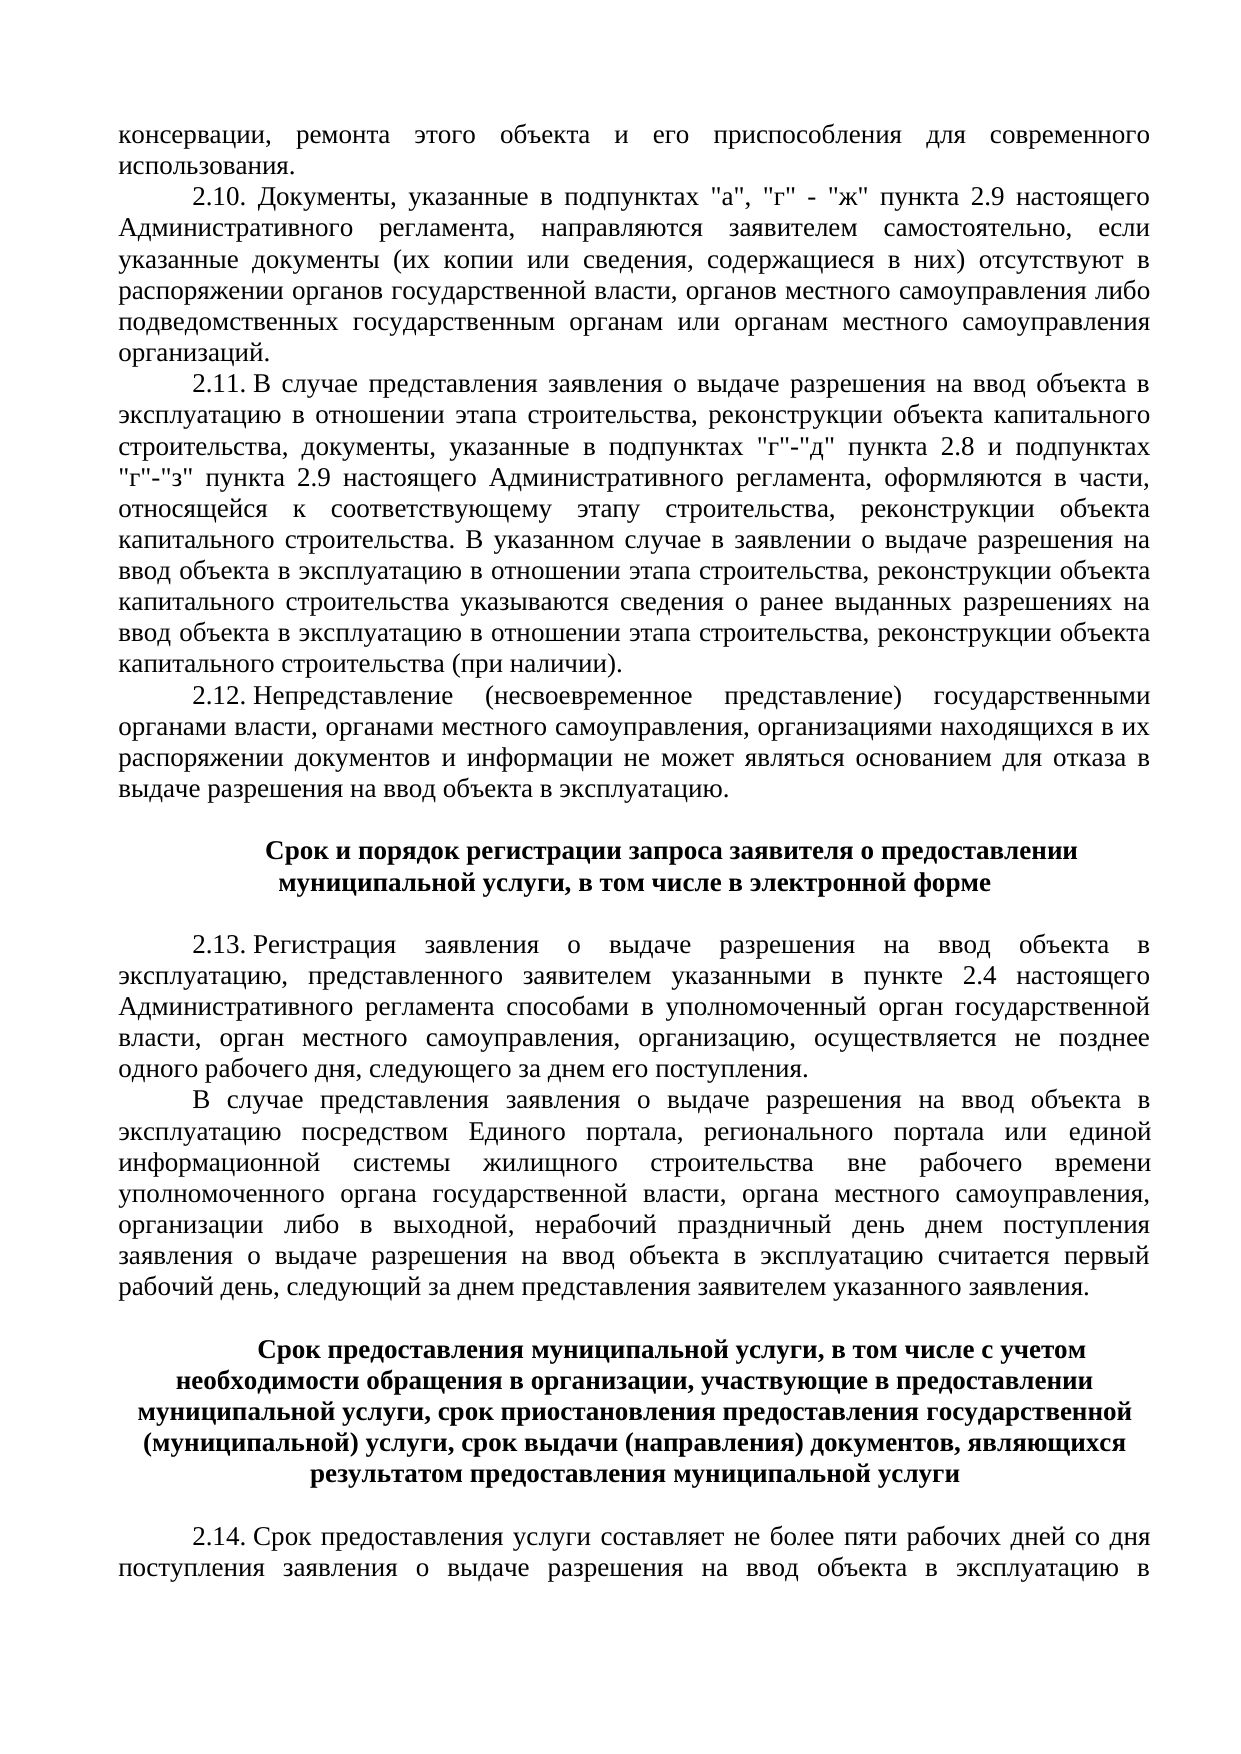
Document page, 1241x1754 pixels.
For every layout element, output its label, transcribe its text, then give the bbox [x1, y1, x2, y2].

text Срок и порядок регистрации запроса заявителя о предоставлении муниципальной услуги, в том числе в электронной форме [118, 834, 1152, 897]
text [118, 118, 1152, 180]
text В случае представления заявления о выдаче разрешения на ввод объекта в эксплуатацию посредством Единого портала, регионального портала или единой информационной системы жилищного строительства вне рабочего времени уполномоченного органа государственной власти, органа местного самоуправления, организации либо в выходной, нерабочий праздничный день днем поступления заявления о выдаче разрешения на ввод объекта в эксплуатацию считается первый рабочий день, следующий за днем представления заявителем указанного заявления. [118, 1084, 1152, 1302]
text 2.13. Регистрация заявления о выдаче разрешения на ввод объекта в эксплуатацию, представленного заявителем указанными в пункте 2.4 настоящего Административного регламента способами в уполномоченный орган государственной власти, орган местного самоуправления, организацию, осуществляется не позднее одного рабочего дня, следующего за днем его поступления. [118, 928, 1152, 1084]
text 2.11. В случае представления заявления о выдаче разрешения на ввод объекта в эксплуатацию в отношении этапа строительства, реконструкции объекта капитального строительства, документы, указанные в подпунктах "г"-"д" пункта 2.8 и подпунктах "г"-"з" пункта 2.9 настоящего Административного регламента, оформляются в части, относящейся к соответствующему этапу строительства, реконструкции объекта капитального строительства. В указанном случае в заявлении о выдаче разрешения на ввод объекта в эксплуатацию в отношении этапа строительства, реконструкции объекта капитального строительства указываются сведения о ранее выданных разрешениях на ввод объекта в эксплуатацию в отношении этапа строительства, реконструкции объекта капитального строительства (при наличии). [118, 367, 1152, 679]
text 2.10. Документы, указанные в подпунктах "а", "г" - "ж" пункта 2.9 настоящего Административного регламента, направляются заявителем самостоятельно, если указанные документы (их копии или сведения, содержащиеся в них) отсутствуют в распоряжении органов государственной власти, органов местного самоуправления либо подведомственных государственным органам или органам местного самоуправления организаций. [118, 180, 1152, 367]
text Срок предоставления муниципальной услуги, в том числе с учетом необходимости обращения в организации, участвующие в предоставлении муниципальной услуги, срок приостановления предоставления государственной (муниципальной) услуги, срок выдачи (направления) документов, являющихся результатом предоставления муниципальной услуги [118, 1333, 1152, 1488]
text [118, 1520, 1152, 1582]
text 2.12. Непредставление (несвоевременное представление) государственными органами власти, органами местного самоуправления, организациями находящихся в их распоряжении документов и информации не может являться основанием для отказа в выдаче разрешения на ввод объекта в эксплуатацию. [118, 679, 1152, 803]
